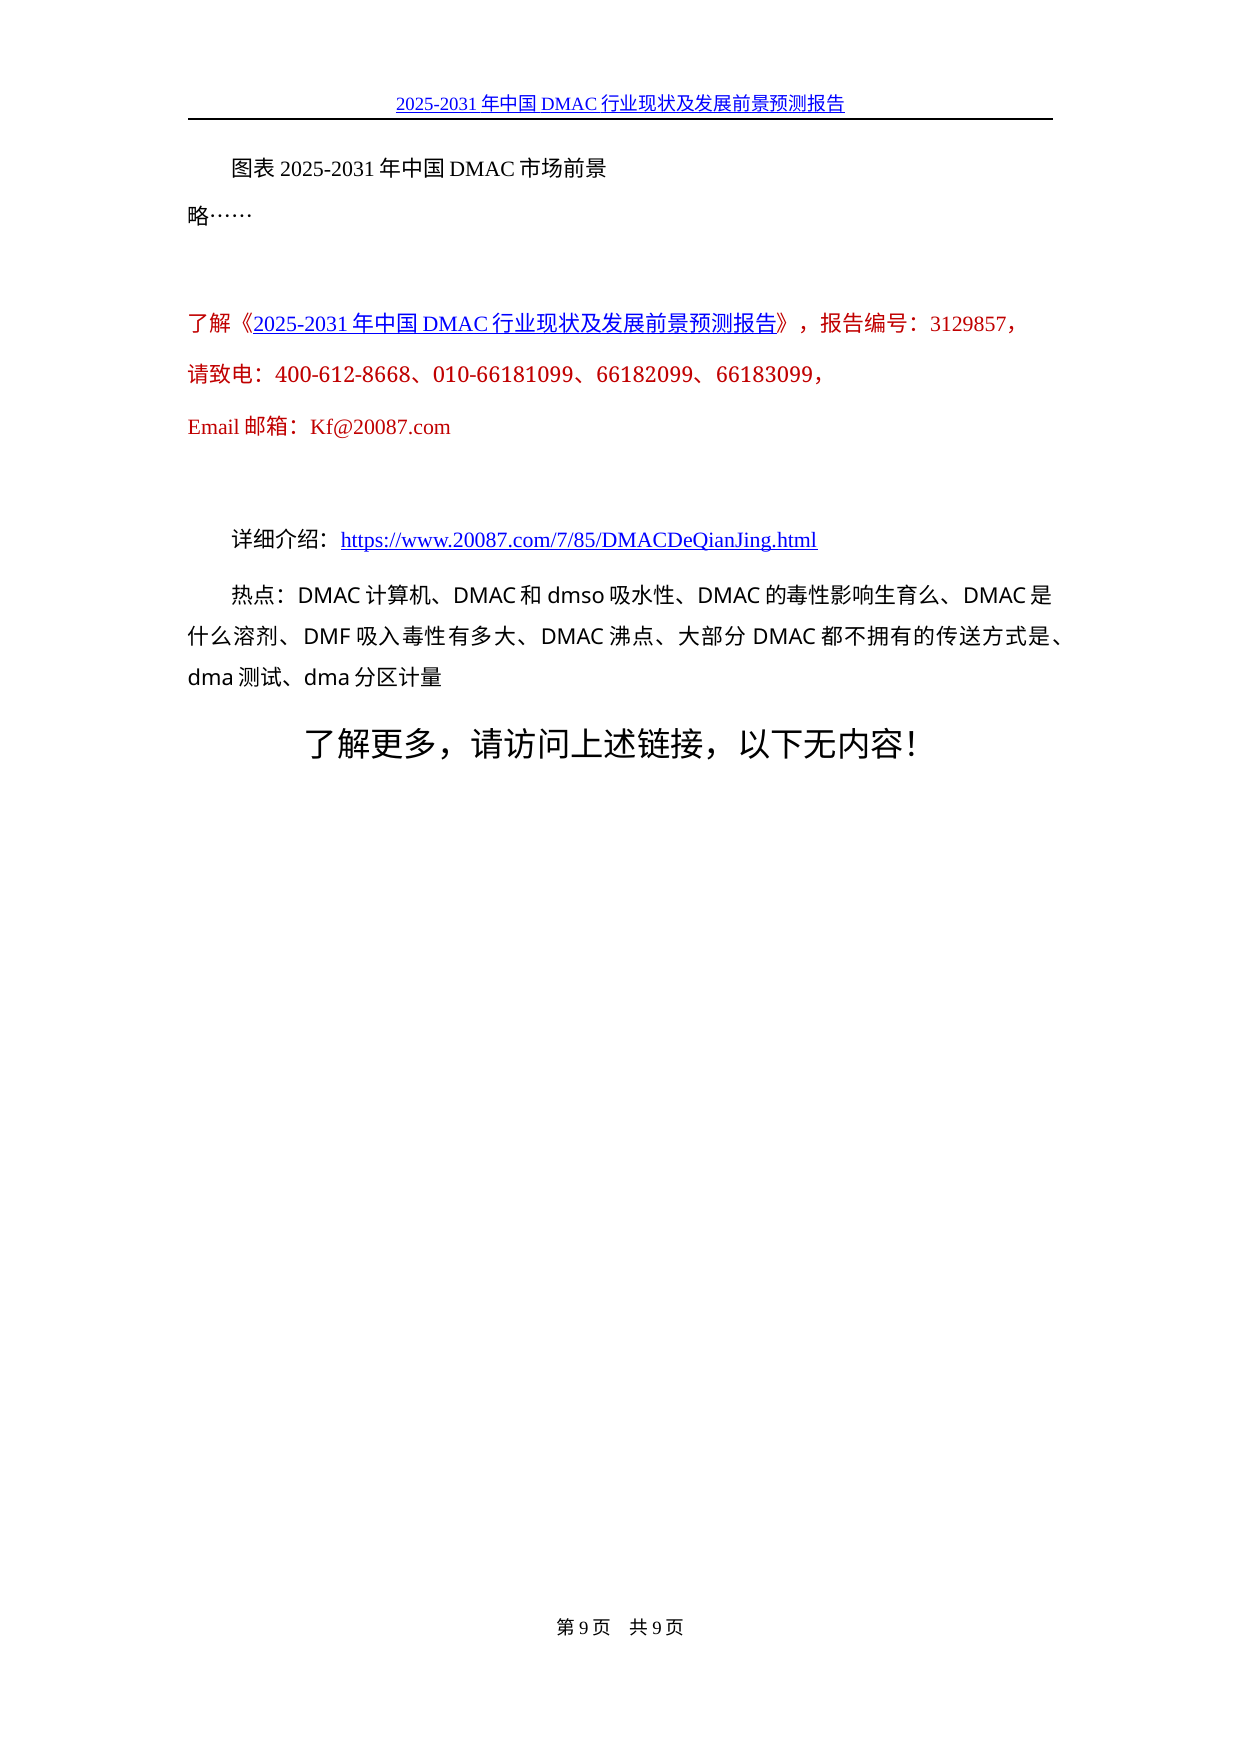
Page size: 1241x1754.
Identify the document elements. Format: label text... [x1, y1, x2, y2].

text 请致电：400-612-8668、010-66181099、66182099、66183099， [187, 357, 1053, 389]
title 了解更多，请访问上述链接，以下无内容！ [187, 709, 1053, 774]
text 详细介绍：https://www.20087.com/7/85/DMACDeQianJing.html [187, 521, 1053, 554]
text Email邮箱：Kf@20087.com [187, 408, 1053, 441]
text 热点：DMAC计算机、DMAC和dmso吸水性、DMAC的毒性影响生育么、DMAC是什么溶剂、DMF吸入毒性有多大、DMAC沸点、大部分DMAC都不拥有的传送方式是、dma测试、dma分区计量 [187, 578, 1053, 692]
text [187, 150, 1053, 231]
text 了解《2025-2031年中国DMAC行业现状及发展前景预测报告》，报告编号：3129857， [187, 305, 1053, 338]
